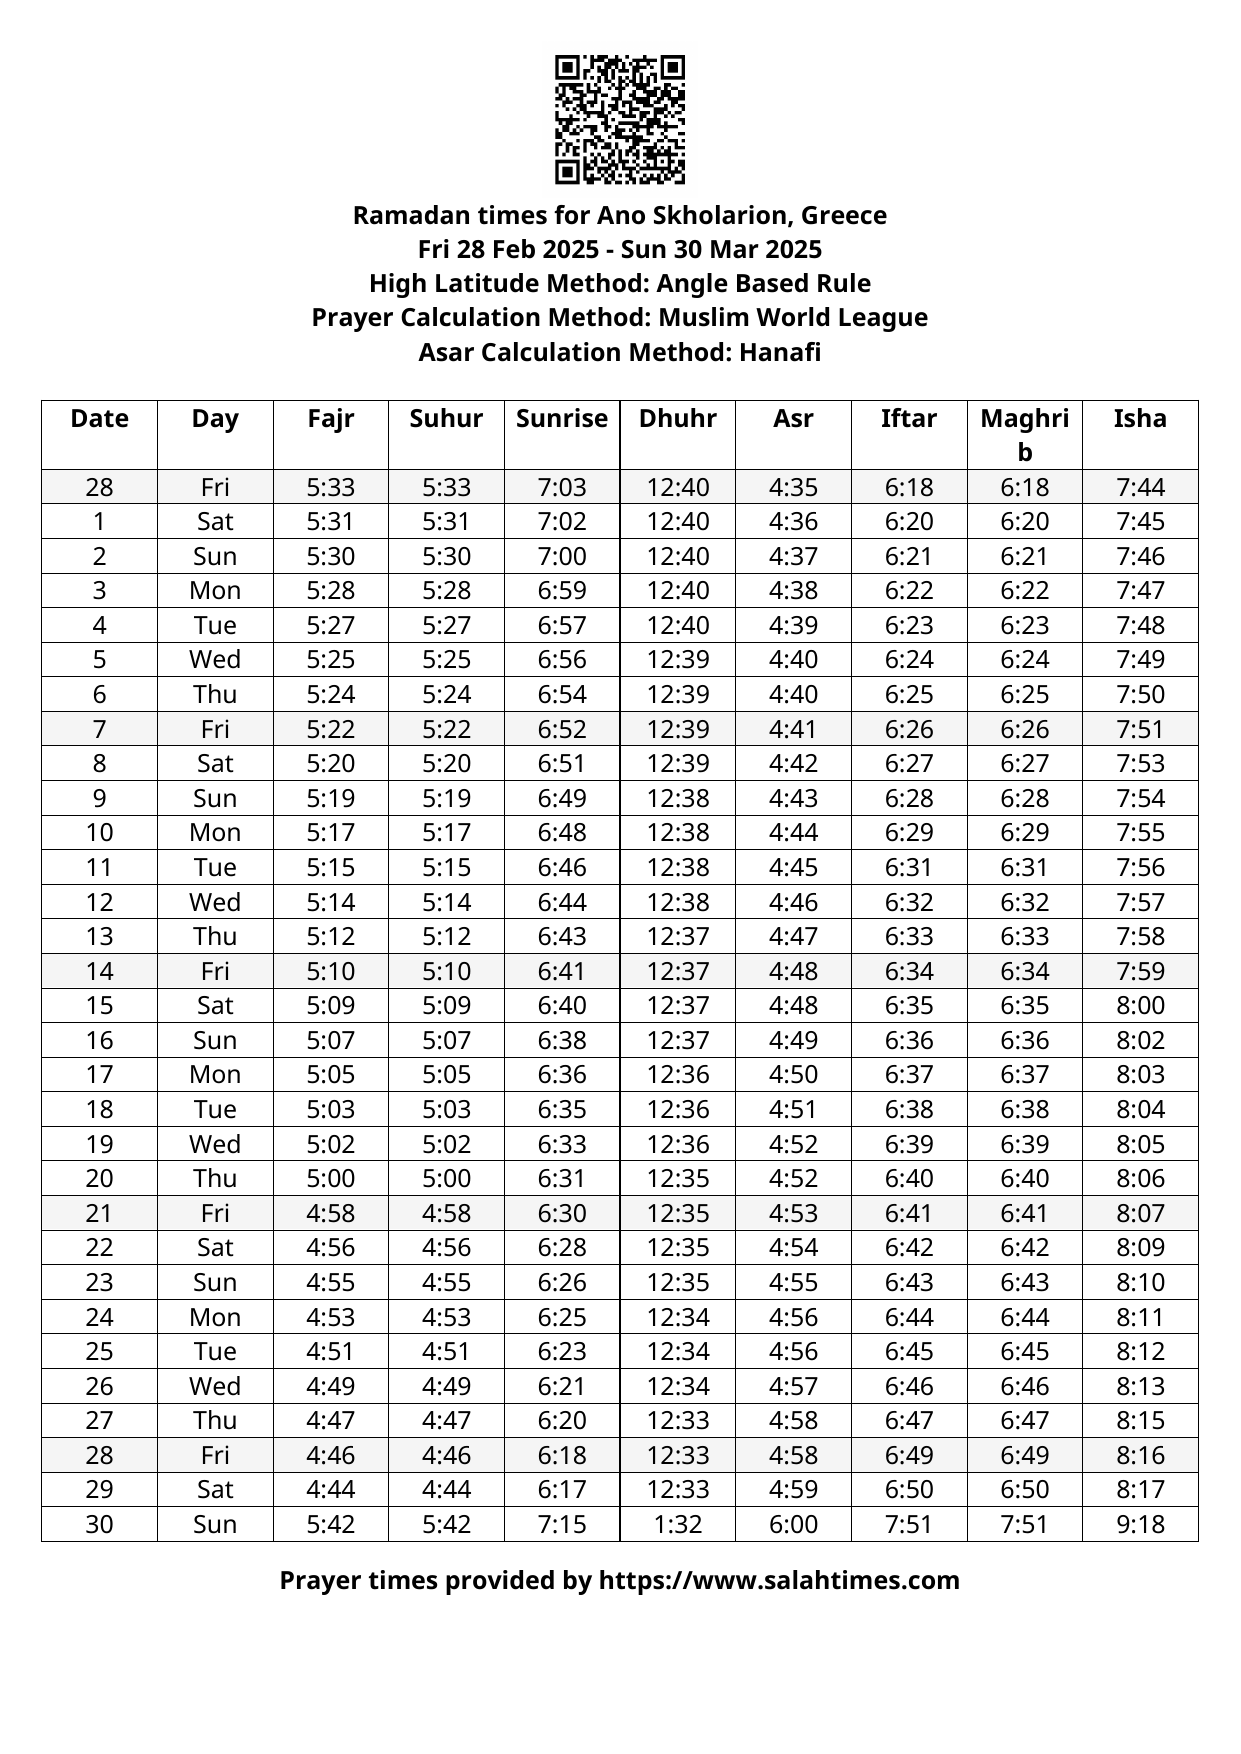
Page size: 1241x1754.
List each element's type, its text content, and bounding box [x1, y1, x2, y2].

table_cell Mon [158, 574, 273, 607]
table_cell 6:32 [852, 885, 967, 918]
table_cell 7:45 [1083, 504, 1198, 538]
table_cell 6:45 [852, 1334, 967, 1368]
table_cell 6:33 [968, 919, 1082, 953]
table_cell 6:44 [505, 885, 619, 918]
table_header Isha [1083, 401, 1198, 469]
table_cell 14 [42, 954, 157, 987]
table_cell 5:33 [274, 470, 388, 503]
table_cell 4:40 [736, 643, 851, 676]
table_cell 6:37 [852, 1058, 967, 1091]
table_cell 12:40 [621, 608, 735, 642]
table_cell 12:37 [621, 954, 735, 987]
table_header Iftar [852, 401, 967, 469]
table_cell Mon [158, 816, 273, 849]
table_cell 4:58 [389, 1196, 504, 1229]
table_cell 6:52 [505, 712, 619, 745]
table_cell 6:37 [968, 1058, 1082, 1091]
table_cell 23 [42, 1265, 157, 1299]
table_cell 7:57 [1083, 885, 1198, 918]
table_cell Fri [158, 1438, 273, 1472]
table_cell 6 [42, 677, 157, 711]
table_cell 7:00 [505, 539, 619, 572]
table_cell 4:38 [736, 574, 851, 607]
table_cell 7:50 [1083, 677, 1198, 711]
table_cell 6:36 [968, 1023, 1082, 1057]
table_cell 6:41 [852, 1196, 967, 1229]
table_cell 27 [42, 1404, 157, 1437]
table_cell 15 [42, 989, 157, 1022]
table_cell 6:57 [505, 608, 619, 642]
table_cell 7:51 [852, 1507, 967, 1541]
table_cell 5:15 [274, 850, 388, 884]
table_cell 11 [42, 850, 157, 884]
table_cell Fri [158, 470, 273, 503]
table_cell 12:35 [621, 1196, 735, 1229]
table_cell Sun [158, 781, 273, 814]
table_cell 5:03 [274, 1092, 388, 1126]
table_cell Wed [158, 885, 273, 918]
table_cell 6:33 [852, 919, 967, 953]
table_cell Fri [158, 1196, 273, 1229]
table_cell 17 [42, 1058, 157, 1091]
table_cell 12:34 [621, 1300, 735, 1333]
table_cell 5:19 [389, 781, 504, 814]
table_cell 8:12 [1083, 1334, 1198, 1368]
table_cell 24 [42, 1300, 157, 1333]
table_cell 5:31 [389, 504, 504, 538]
table_cell 6:18 [852, 470, 967, 503]
table_cell 7:46 [1083, 539, 1198, 572]
table_cell 12:36 [621, 1092, 735, 1126]
table_cell 4 [42, 608, 157, 642]
table_header Date [42, 401, 157, 469]
table_cell 4:53 [274, 1300, 388, 1333]
table_cell 6:32 [968, 885, 1082, 918]
table_cell 5 [42, 643, 157, 676]
table_cell 7:02 [505, 504, 619, 538]
table_cell 5:05 [274, 1058, 388, 1091]
table_cell 6:21 [505, 1369, 619, 1402]
table_cell 4:46 [736, 885, 851, 918]
table_cell 6:21 [852, 539, 967, 572]
table_cell Mon [158, 1058, 273, 1091]
table_cell 5:27 [274, 608, 388, 642]
table_cell 4:56 [389, 1231, 504, 1264]
table_cell 6:33 [505, 1127, 619, 1160]
table_cell 4:49 [274, 1369, 388, 1402]
table_cell 6:46 [968, 1369, 1082, 1402]
table_cell 4:55 [274, 1265, 388, 1299]
table_cell Mon [158, 1300, 273, 1333]
table_cell 12:37 [621, 919, 735, 953]
table_cell 4:56 [736, 1334, 851, 1368]
table_cell 4:50 [736, 1058, 851, 1091]
table_cell 10 [42, 816, 157, 849]
table_cell 6:35 [852, 989, 967, 1022]
table_cell 8:15 [1083, 1404, 1198, 1437]
table_cell 4:53 [389, 1300, 504, 1333]
table_cell 5:00 [389, 1161, 504, 1195]
table_cell 12:35 [621, 1265, 735, 1299]
table_cell 6:23 [852, 608, 967, 642]
table_cell 6:29 [968, 816, 1082, 849]
table_cell 6:38 [505, 1023, 619, 1057]
table_cell 30 [42, 1507, 157, 1541]
table_header Dhuhr [621, 401, 735, 469]
table_cell 4:56 [274, 1231, 388, 1264]
table_cell 5:27 [389, 608, 504, 642]
table_cell 29 [42, 1473, 157, 1506]
table_cell 4:58 [274, 1196, 388, 1229]
table_cell 7:15 [505, 1507, 619, 1541]
table_cell 7:55 [1083, 816, 1198, 849]
table_cell 26 [42, 1369, 157, 1402]
table_cell 5:14 [389, 885, 504, 918]
table_cell 5:22 [389, 712, 504, 745]
table_cell 1 [42, 504, 157, 538]
table_cell 1:32 [621, 1507, 735, 1541]
table_cell 6:34 [968, 954, 1082, 987]
table_cell 8:13 [1083, 1369, 1198, 1402]
table_cell 6:25 [505, 1300, 619, 1333]
table_cell 6:36 [852, 1023, 967, 1057]
table_cell 5:12 [274, 919, 388, 953]
table_cell 5:14 [274, 885, 388, 918]
table_cell 7:51 [1083, 712, 1198, 745]
table_cell 5:03 [389, 1092, 504, 1126]
table_cell 6:27 [852, 746, 967, 780]
table_header Day [158, 401, 273, 469]
table_cell 6:59 [505, 574, 619, 607]
table_cell 8:04 [1083, 1092, 1198, 1126]
table_cell 4:44 [736, 816, 851, 849]
table_cell 9:18 [1083, 1507, 1198, 1541]
table_cell 5:07 [389, 1023, 504, 1057]
table_cell 12:34 [621, 1334, 735, 1368]
table_cell 5:30 [389, 539, 504, 572]
table_cell 4:51 [389, 1334, 504, 1368]
table_cell 5:22 [274, 712, 388, 745]
table_cell 6:51 [505, 746, 619, 780]
table_cell 6:24 [968, 643, 1082, 676]
table_cell 6:00 [736, 1507, 851, 1541]
text Asar Calculation Method: Hanafi [42, 334, 1198, 368]
table_cell Tue [158, 1334, 273, 1368]
table_cell 4:53 [736, 1196, 851, 1229]
table_cell 5:10 [274, 954, 388, 987]
table_cell 6:31 [968, 850, 1082, 884]
table_cell 6:27 [968, 746, 1082, 780]
table_cell 21 [42, 1196, 157, 1229]
table_cell Thu [158, 919, 273, 953]
table_cell 6:25 [852, 677, 967, 711]
table_cell 4:57 [736, 1369, 851, 1402]
table_cell 8 [42, 746, 157, 780]
table_cell 12:33 [621, 1473, 735, 1506]
text Fri 28 Feb 2025 - Sun 30 Mar 2025 [42, 232, 1198, 266]
table_cell 4:51 [736, 1092, 851, 1126]
table_cell 4:48 [736, 954, 851, 987]
table_cell 4:44 [274, 1473, 388, 1506]
table_cell 4:47 [736, 919, 851, 953]
table_cell 6:17 [505, 1473, 619, 1506]
text Ramadan times for Ano Skholarion, Greece [42, 198, 1198, 232]
table_cell 6:43 [852, 1265, 967, 1299]
table_cell 5:17 [274, 816, 388, 849]
table_cell Tue [158, 608, 273, 642]
table_cell 6:47 [852, 1404, 967, 1437]
table_cell Tue [158, 850, 273, 884]
table_cell 3 [42, 574, 157, 607]
table_cell 6:20 [505, 1404, 619, 1437]
table_cell Sun [158, 1023, 273, 1057]
table_cell 5:12 [389, 919, 504, 953]
table_cell 12:39 [621, 643, 735, 676]
table_cell 8:09 [1083, 1231, 1198, 1264]
table_cell 7:56 [1083, 850, 1198, 884]
table_cell 6:28 [968, 781, 1082, 814]
table_cell Sat [158, 746, 273, 780]
table_cell 19 [42, 1127, 157, 1160]
table_cell 6:26 [505, 1265, 619, 1299]
table_cell 16 [42, 1023, 157, 1057]
table_cell 2 [42, 539, 157, 572]
table_cell 5:20 [274, 746, 388, 780]
table_cell 8:03 [1083, 1058, 1198, 1091]
table_cell 7:59 [1083, 954, 1198, 987]
table_cell 6:46 [852, 1369, 967, 1402]
table_cell 4:37 [736, 539, 851, 572]
table_cell 4:46 [389, 1438, 504, 1472]
table_cell 12:33 [621, 1438, 735, 1472]
table_cell 5:42 [389, 1507, 504, 1541]
text High Latitude Method: Angle Based Rule [42, 266, 1198, 300]
table_cell Fri [158, 712, 273, 745]
table_cell 6:39 [968, 1127, 1082, 1160]
table_cell 4:58 [736, 1404, 851, 1437]
table_cell Tue [158, 1092, 273, 1126]
table_cell Thu [158, 1161, 273, 1195]
table_cell 5:05 [389, 1058, 504, 1091]
table_cell 6:22 [968, 574, 1082, 607]
table_cell 6:43 [968, 1265, 1082, 1299]
table_header Maghrib [968, 401, 1082, 469]
table_cell 5:24 [274, 677, 388, 711]
table_cell 12 [42, 885, 157, 918]
table_cell 12:39 [621, 677, 735, 711]
table_cell 6:30 [505, 1196, 619, 1229]
table_cell Wed [158, 1127, 273, 1160]
table_cell 5:17 [389, 816, 504, 849]
table_cell 4:55 [389, 1265, 504, 1299]
table_cell 4:45 [736, 850, 851, 884]
table_cell 12:35 [621, 1231, 735, 1264]
table_cell 12:40 [621, 539, 735, 572]
table_cell 6:21 [968, 539, 1082, 572]
table_cell 4:58 [736, 1438, 851, 1472]
table_cell 6:38 [968, 1092, 1082, 1126]
table_cell 4:47 [274, 1404, 388, 1437]
table_cell 6:28 [505, 1231, 619, 1264]
table_cell Wed [158, 1369, 273, 1402]
table_cell 12:40 [621, 574, 735, 607]
table_cell 7:03 [505, 470, 619, 503]
table_cell 18 [42, 1092, 157, 1126]
table_cell 5:28 [389, 574, 504, 607]
table_cell 5:02 [389, 1127, 504, 1160]
table_cell 6:46 [505, 850, 619, 884]
table_cell 7:47 [1083, 574, 1198, 607]
table_cell Thu [158, 1404, 273, 1437]
table_cell 5:00 [274, 1161, 388, 1195]
table_cell Thu [158, 677, 273, 711]
table_cell 6:18 [505, 1438, 619, 1472]
table_cell 6:54 [505, 677, 619, 711]
table_cell 4:36 [736, 504, 851, 538]
table_cell Sun [158, 1507, 273, 1541]
table_cell 12:38 [621, 850, 735, 884]
table_cell 6:35 [968, 989, 1082, 1022]
table_cell 6:38 [852, 1092, 967, 1126]
table_cell 6:26 [968, 712, 1082, 745]
table_cell 6:42 [968, 1231, 1082, 1264]
table_cell 5:02 [274, 1127, 388, 1160]
table_cell 6:41 [505, 954, 619, 987]
table_cell 6:26 [852, 712, 967, 745]
table_cell 5:19 [274, 781, 388, 814]
table_cell 6:49 [505, 781, 619, 814]
table_cell 6:22 [852, 574, 967, 607]
table_cell 4:41 [736, 712, 851, 745]
table_cell 6:28 [852, 781, 967, 814]
table_cell 12:38 [621, 816, 735, 849]
table_cell 4:56 [736, 1300, 851, 1333]
table_cell Sun [158, 1265, 273, 1299]
table_cell 7:44 [1083, 470, 1198, 503]
table_cell 8:10 [1083, 1265, 1198, 1299]
text Prayer times provided by https://www.salahtimes.com [42, 1563, 1198, 1597]
table_cell 8:16 [1083, 1438, 1198, 1472]
table_cell 7:51 [968, 1507, 1082, 1541]
table_cell 20 [42, 1161, 157, 1195]
table_cell Sat [158, 504, 273, 538]
table_cell 4:52 [736, 1127, 851, 1160]
table_cell 12:34 [621, 1369, 735, 1402]
table_cell 8:05 [1083, 1127, 1198, 1160]
table_cell 12:40 [621, 470, 735, 503]
table_cell 7:49 [1083, 643, 1198, 676]
table_cell 6:29 [852, 816, 967, 849]
table_cell Sun [158, 539, 273, 572]
table_cell 6:23 [968, 608, 1082, 642]
table_cell 12:37 [621, 1023, 735, 1057]
table_cell 5:42 [274, 1507, 388, 1541]
table_cell 8:07 [1083, 1196, 1198, 1229]
table_cell 4:44 [389, 1473, 504, 1506]
table_cell 5:25 [389, 643, 504, 676]
picture [542, 41, 699, 198]
table_header Asr [736, 401, 851, 469]
table_cell 8:00 [1083, 989, 1198, 1022]
table_cell 7:48 [1083, 608, 1198, 642]
table_cell 12:37 [621, 989, 735, 1022]
table_cell 12:40 [621, 504, 735, 538]
table_cell 6:31 [852, 850, 967, 884]
table_cell 4:49 [736, 1023, 851, 1057]
table_cell 6:34 [852, 954, 967, 987]
table_cell 6:40 [505, 989, 619, 1022]
table_cell 6:20 [968, 504, 1082, 538]
table_cell 4:35 [736, 470, 851, 503]
table_cell 25 [42, 1334, 157, 1368]
table_cell 6:18 [968, 470, 1082, 503]
table_cell 12:38 [621, 885, 735, 918]
table_cell 4:47 [389, 1404, 504, 1437]
table_cell 5:24 [389, 677, 504, 711]
table_cell 6:36 [505, 1058, 619, 1091]
table_cell 8:02 [1083, 1023, 1198, 1057]
table_cell 6:44 [852, 1300, 967, 1333]
table_cell 4:49 [389, 1369, 504, 1402]
table_cell 5:15 [389, 850, 504, 884]
table_cell 6:48 [505, 816, 619, 849]
table_cell 6:40 [852, 1161, 967, 1195]
table_cell 6:35 [505, 1092, 619, 1126]
table_cell 6:31 [505, 1161, 619, 1195]
table_cell Sat [158, 989, 273, 1022]
table_cell 5:07 [274, 1023, 388, 1057]
table_cell 4:59 [736, 1473, 851, 1506]
table_cell 8:11 [1083, 1300, 1198, 1333]
table_cell 6:41 [968, 1196, 1082, 1229]
table_cell 4:54 [736, 1231, 851, 1264]
table_cell 6:20 [852, 504, 967, 538]
table_cell 5:25 [274, 643, 388, 676]
table_cell 6:50 [968, 1473, 1082, 1506]
table_cell 6:24 [852, 643, 967, 676]
table_cell 4:39 [736, 608, 851, 642]
text Prayer Calculation Method: Muslim World League [42, 300, 1198, 334]
table_cell 12:35 [621, 1161, 735, 1195]
table_cell 5:10 [389, 954, 504, 987]
table_cell 12:38 [621, 781, 735, 814]
table_cell 4:52 [736, 1161, 851, 1195]
table_header Fajr [274, 401, 388, 469]
table_cell 5:28 [274, 574, 388, 607]
table_cell 6:39 [852, 1127, 967, 1160]
table_cell 6:50 [852, 1473, 967, 1506]
table_cell 4:40 [736, 677, 851, 711]
table_cell 7:58 [1083, 919, 1198, 953]
table_cell 5:30 [274, 539, 388, 572]
table_cell 9 [42, 781, 157, 814]
table_cell 6:25 [968, 677, 1082, 711]
table_cell 7 [42, 712, 157, 745]
table_cell 5:09 [389, 989, 504, 1022]
table_cell 6:43 [505, 919, 619, 953]
table_cell 6:49 [968, 1438, 1082, 1472]
table_header Sunrise [505, 401, 619, 469]
table_cell 7:54 [1083, 781, 1198, 814]
table_cell 7:53 [1083, 746, 1198, 780]
table_cell 5:20 [389, 746, 504, 780]
table_cell 4:43 [736, 781, 851, 814]
table_cell 4:42 [736, 746, 851, 780]
table_cell 12:36 [621, 1058, 735, 1091]
table_cell 12:39 [621, 712, 735, 745]
table_cell 4:51 [274, 1334, 388, 1368]
table_cell 13 [42, 919, 157, 953]
table_cell 28 [42, 1438, 157, 1472]
table_cell 8:06 [1083, 1161, 1198, 1195]
table_cell 4:46 [274, 1438, 388, 1472]
table_cell 5:33 [389, 470, 504, 503]
table_cell 6:44 [968, 1300, 1082, 1333]
table_cell 28 [42, 470, 157, 503]
table_cell 22 [42, 1231, 157, 1264]
table_cell 12:39 [621, 746, 735, 780]
table_cell 6:23 [505, 1334, 619, 1368]
table_cell 4:55 [736, 1265, 851, 1299]
table_cell Wed [158, 643, 273, 676]
table_cell 8:17 [1083, 1473, 1198, 1506]
table_cell 6:40 [968, 1161, 1082, 1195]
table_cell 6:47 [968, 1404, 1082, 1437]
table_cell 6:42 [852, 1231, 967, 1264]
table_header Suhur [389, 401, 504, 469]
table_cell 5:09 [274, 989, 388, 1022]
table_cell Sat [158, 1473, 273, 1506]
table_cell 6:45 [968, 1334, 1082, 1368]
table_cell 4:48 [736, 989, 851, 1022]
table_cell 12:33 [621, 1404, 735, 1437]
table_cell 6:56 [505, 643, 619, 676]
table_cell 6:49 [852, 1438, 967, 1472]
table_cell Fri [158, 954, 273, 987]
table_cell 12:36 [621, 1127, 735, 1160]
table_cell Sat [158, 1231, 273, 1264]
table_cell 5:31 [274, 504, 388, 538]
